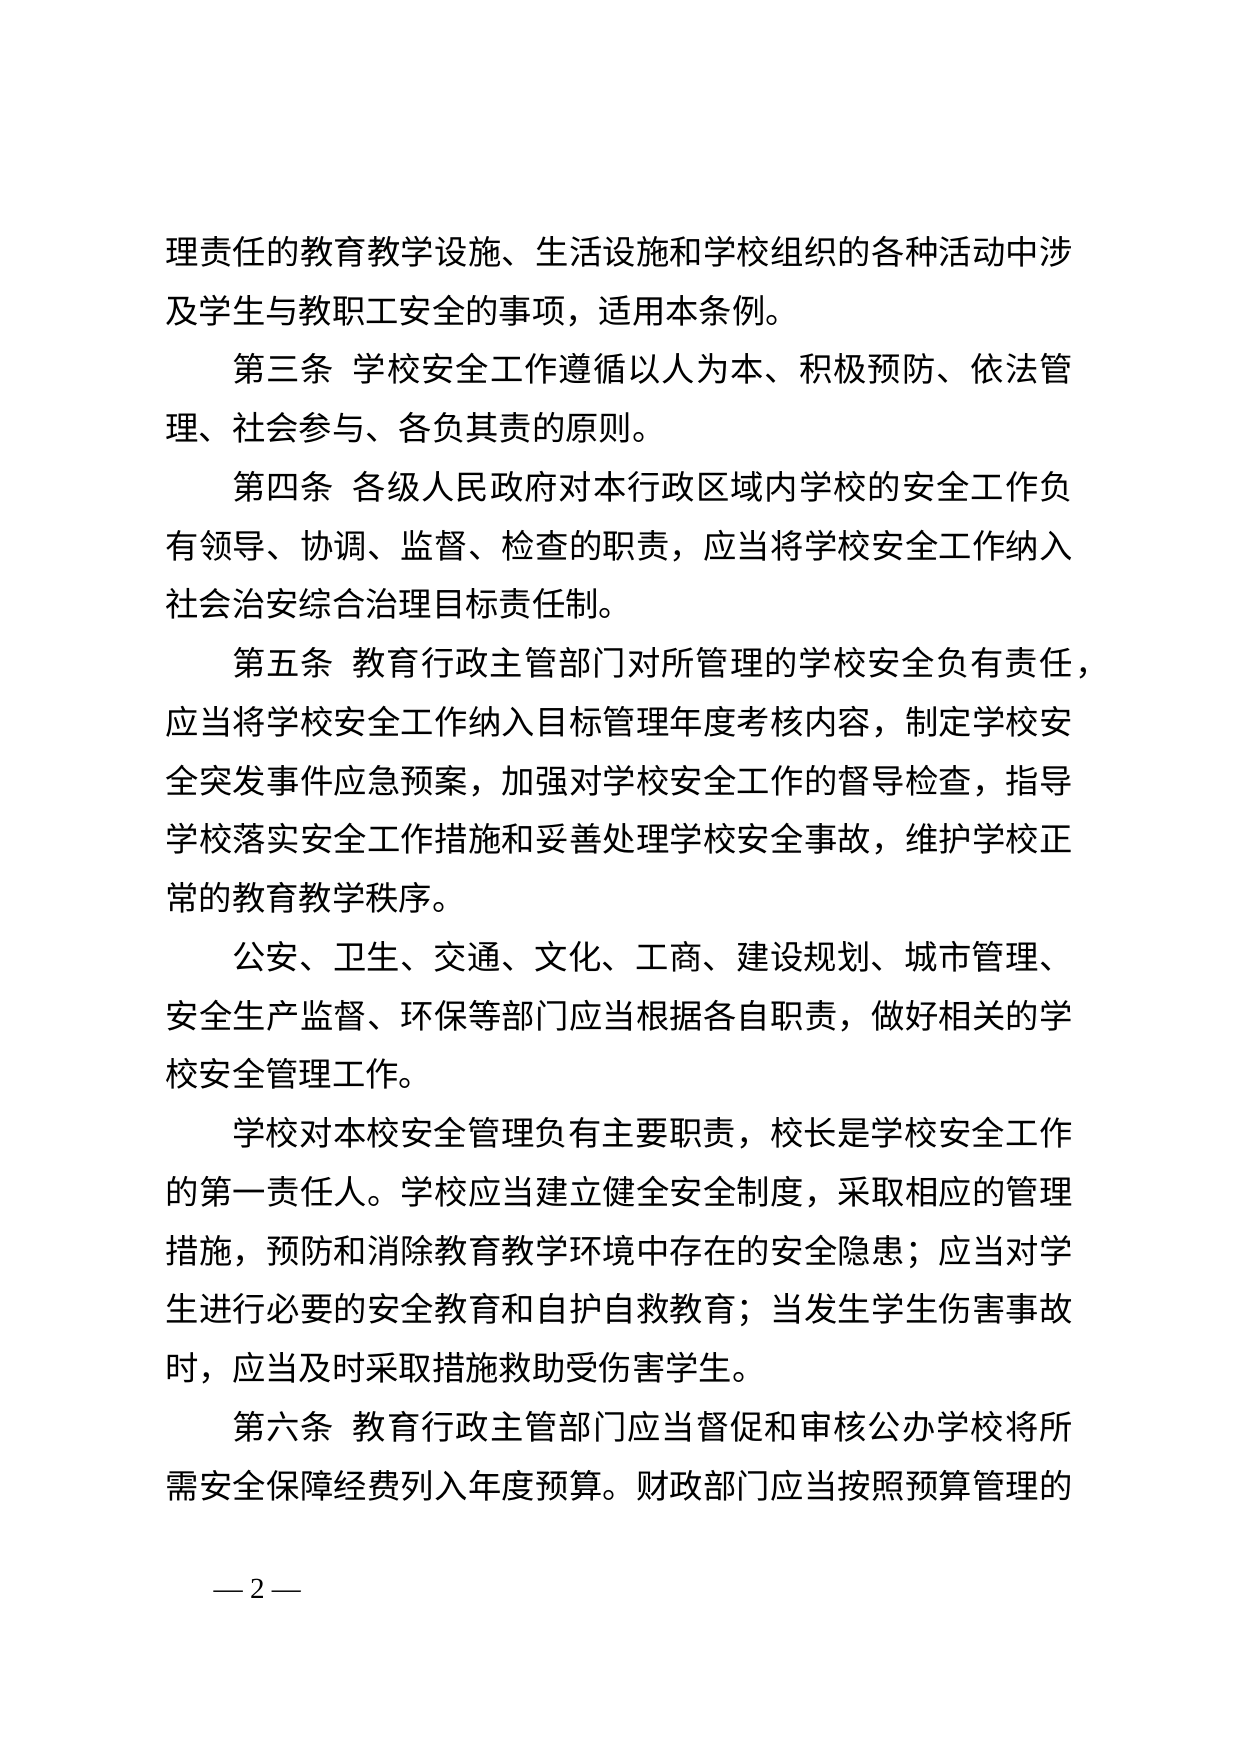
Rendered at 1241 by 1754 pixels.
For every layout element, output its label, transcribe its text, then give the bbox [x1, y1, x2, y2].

text 学校对本校安全管理负有主要职责，校长是学校安全工作的第一责任人。学校应当建立健全安全制度，采取相应的管理措施，预防和消除教育教学环境中存在的安全隐患；应当对学生进行必要的安全教育和自护自救教育；当发生学生伤害事故时，应当及时采取措施救助受伤害学生。 [165, 1099, 1075, 1392]
text 第四条 各级人民政府对本行政区域内学校的安全工作负有领导、协调、监督、检查的职责，应当将学校安全工作纳入社会治安综合治理目标责任制。 [165, 452, 1075, 629]
text 第五条 教育行政主管部门对所管理的学校安全负有责任，应当将学校安全工作纳入目标管理年度考核内容，制定学校安全突发事件应急预案，加强对学校安全工作的督导检查，指导学校落实安全工作措施和妥善处理学校安全事故，维护学校正常的教育教学秩序。 [165, 629, 1075, 922]
text 公安、卫生、交通、文化、工商、建设规划、城市管理、安全生产监督、环保等部门应当根据各自职责，做好相关的学校安全管理工作。 [165, 922, 1075, 1099]
text 第三条 学校安全工作遵循以人为本、积极预防、依法管理、社会参与、各负其责的原则。 [165, 335, 1075, 452]
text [165, 1392, 1075, 1510]
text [165, 217, 1075, 335]
